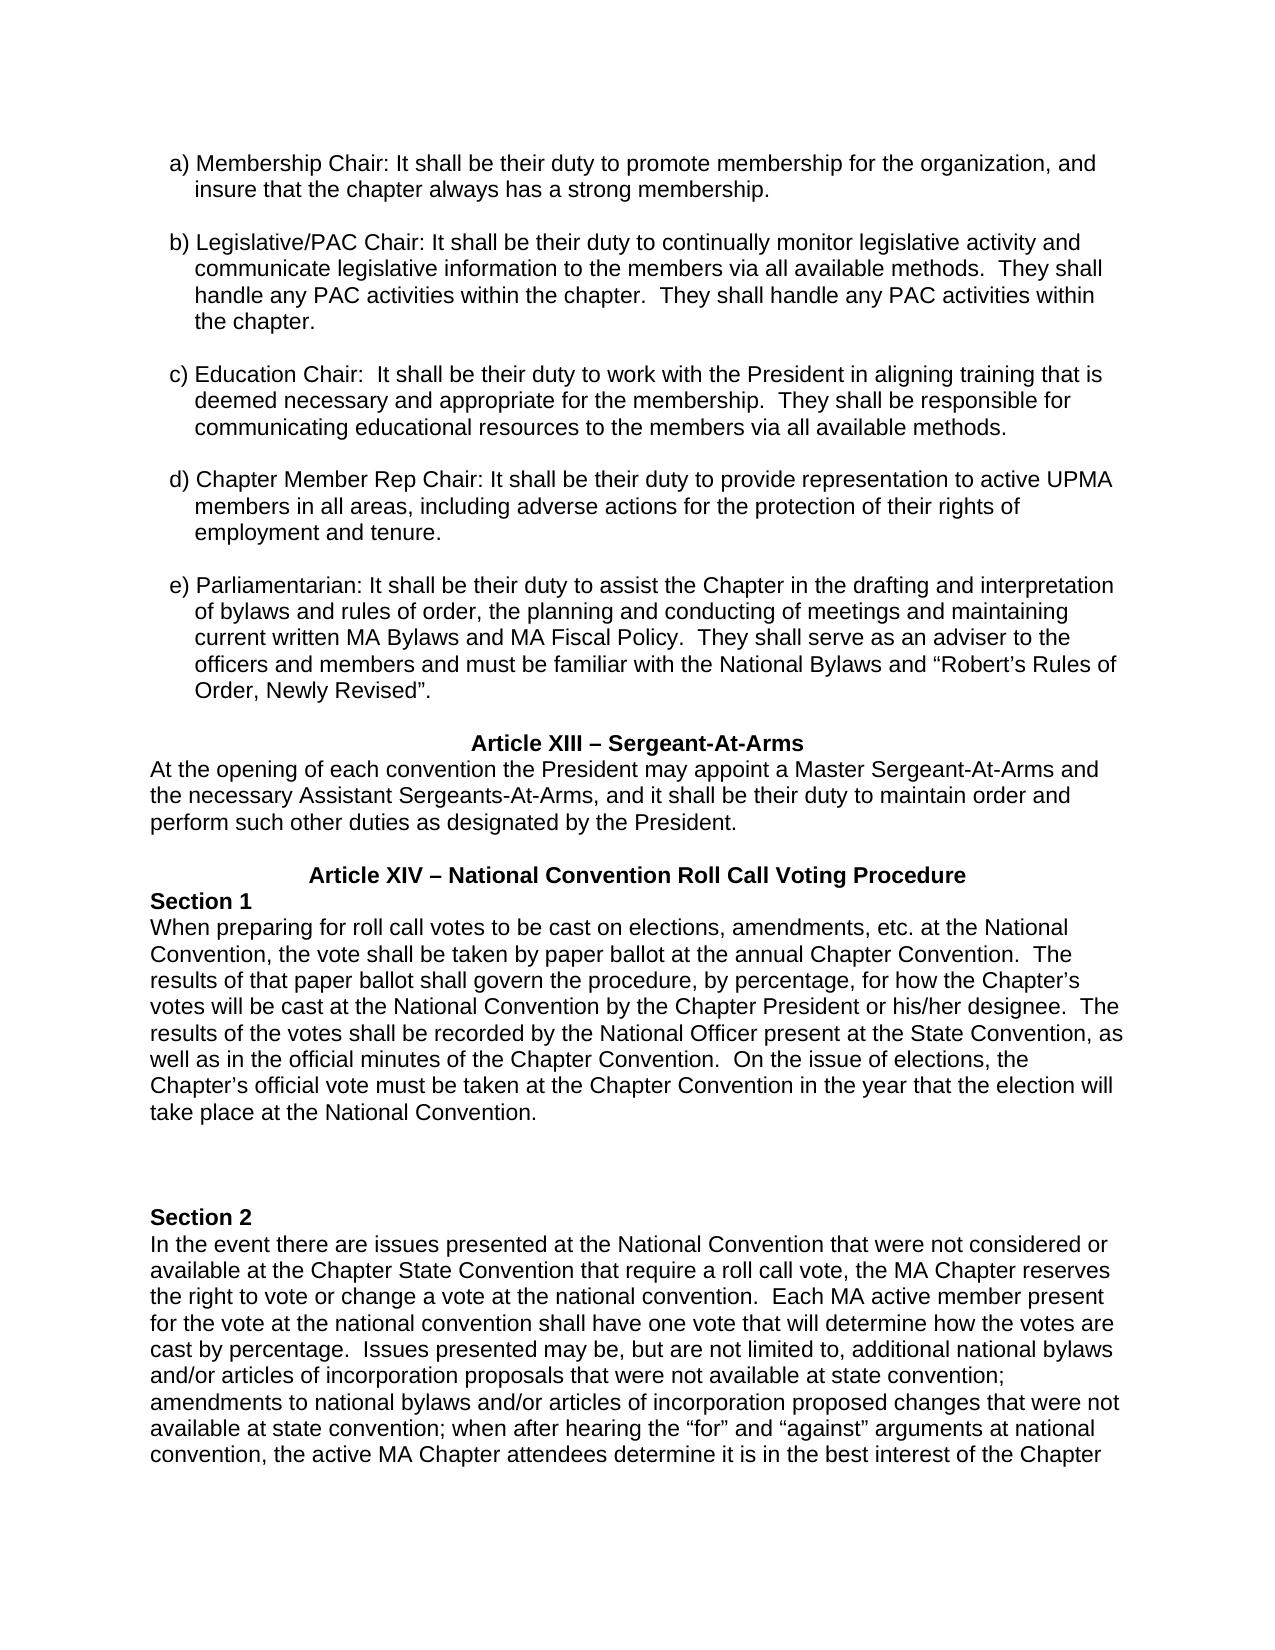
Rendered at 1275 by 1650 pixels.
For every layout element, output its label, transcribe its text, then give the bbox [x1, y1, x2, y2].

text communicating educational resources to the members via all available methods. [150, 413, 1125, 440]
text When preparing for roll call votes to be cast on elections, amendments, etc. at the National Convention, the vote shall be taken by paper ballot at the annual Chapter Convention. The results of that paper ballot shall govern the procedure, by percentage, for how the Chapter’s votes will be cast at the National Convention by the Chapter President or his/her designee. The results of the votes shall be recorded by the National Officer present at the State Convention, as well as in the official minutes of the Chapter Convention. On the issue of elections, the Chapter’s official vote must be taken at the Chapter Convention in the year that the election will take place at the National Convention. [150, 914, 1125, 1125]
text insure that the chapter always has a strong membership. [150, 176, 1125, 203]
text Section 1 [150, 888, 1125, 914]
text Article XIII – Sergeant-At-Arms [150, 730, 1125, 756]
text deemed necessary and appropriate for the membership. They shall be responsible for [150, 387, 1125, 413]
text of bylaws and rules of order, the planning and conducting of meetings and maintaining [150, 598, 1125, 624]
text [150, 1231, 1125, 1468]
text officers and members and must be familiar with the National Bylaws and “Robert’s Rules of [150, 651, 1125, 677]
text a) Membership Chair: It shall be their duty to promote membership for the organization, and [150, 150, 1125, 176]
text communicate legislative information to the members via all available methods. They shall [150, 255, 1125, 282]
text handle any PAC activities within the chapter. They shall handle any PAC activities within [150, 282, 1125, 308]
text b) Legislative/PAC Chair: It shall be their duty to continually monitor legislative activity and [150, 229, 1125, 255]
text Order, Newly Revised”. [150, 677, 1125, 703]
text current written MA Bylaws and MA Fiscal Policy. They shall serve as an adviser to the [150, 624, 1125, 651]
text At the opening of each convention the President may appoint a Master Sergeant-At-Arms and the necessary Assistant Sergeants-At-Arms, and it shall be their duty to maintain order and perform such other duties as designated by the President. [150, 756, 1125, 835]
text the chapter. [150, 308, 1125, 334]
text Section 2 [150, 1204, 1125, 1231]
text Article XIV – National Convention Roll Call Voting Procedure [150, 862, 1125, 888]
text employment and tenure. [150, 519, 1125, 545]
text e) Parliamentarian: It shall be their duty to assist the Chapter in the drafting and interpretation [150, 572, 1125, 598]
text members in all areas, including adverse actions for the protection of their rights of [150, 493, 1125, 519]
text c) Education Chair: It shall be their duty to work with the President in aligning training that is [150, 361, 1125, 387]
text d) Chapter Member Rep Chair: It shall be their duty to provide representation to active UPMA [150, 466, 1125, 493]
